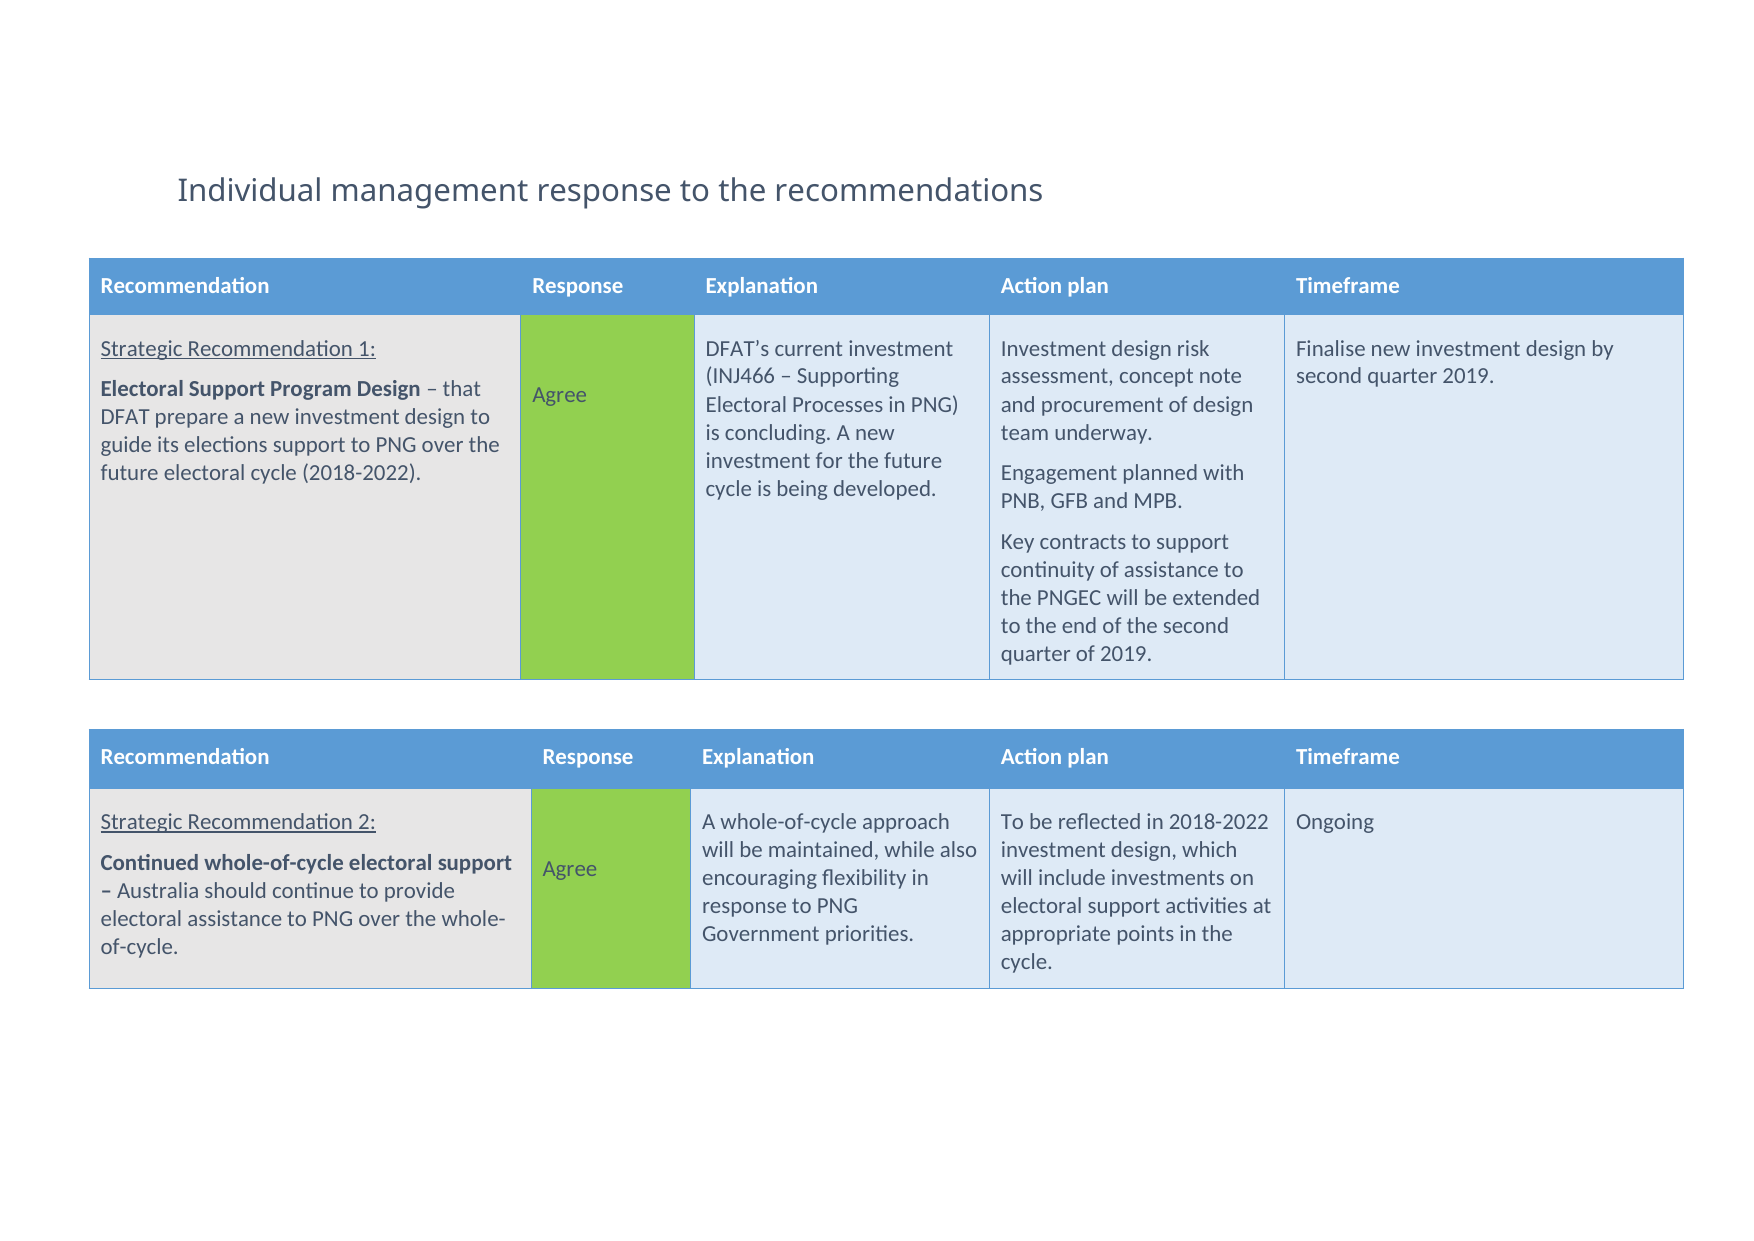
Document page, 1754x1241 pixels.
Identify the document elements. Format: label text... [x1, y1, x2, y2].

table_cell Agree [532, 789, 690, 988]
table_cell Ongoing [1285, 789, 1683, 988]
table_cell Investment design risk assessment, concept note and procurement of design team underway. Engagement planned with PNB, GFB and MPB. Key contracts to support continuity of assistance to the PNGEC will be extended to the end of the second quarter of 2019. [990, 315, 1284, 679]
table_header Recommendation [90, 730, 531, 788]
table_cell Finalise new investment design by second quarter 2019. [1285, 315, 1683, 679]
table_cell Strategic Recommendation 1: Electoral Support Program Design – that DFAT prepare a new investment design to guide its elections support to PNG over the future electoral cycle (2018-2022). [90, 315, 520, 679]
table_header Action plan [990, 730, 1284, 788]
subtitle Individual management response to the recommendations [177, 168, 1547, 211]
table_cell A whole-of-cycle approach will be maintained, while also encouraging flexibility in response to PNG Government priorities. [691, 789, 989, 988]
table_header Recommendation [90, 259, 520, 314]
table_header Explanation [691, 730, 989, 788]
table_header Timeframe [1285, 730, 1683, 788]
table_header Explanation [695, 259, 989, 314]
table_header Timeframe [1285, 259, 1683, 314]
table_cell DFAT’s current investment (INJ466 – Supporting Electoral Processes in PNG) is concluding. A new investment for the future cycle is being developed. [695, 315, 989, 679]
table_cell Agree [521, 315, 694, 679]
table_header Response [521, 259, 694, 314]
table_header Action plan [990, 259, 1284, 314]
table_cell Strategic Recommendation 2: Continued whole-of-cycle electoral support – Australia should continue to provide electoral assistance to PNG over the whole-of-cycle. [90, 789, 531, 988]
table_header Response [532, 730, 690, 788]
table_cell To be reflected in 2018-2022 investment design, which will include investments on electoral support activities at appropriate points in the cycle. [990, 789, 1284, 988]
